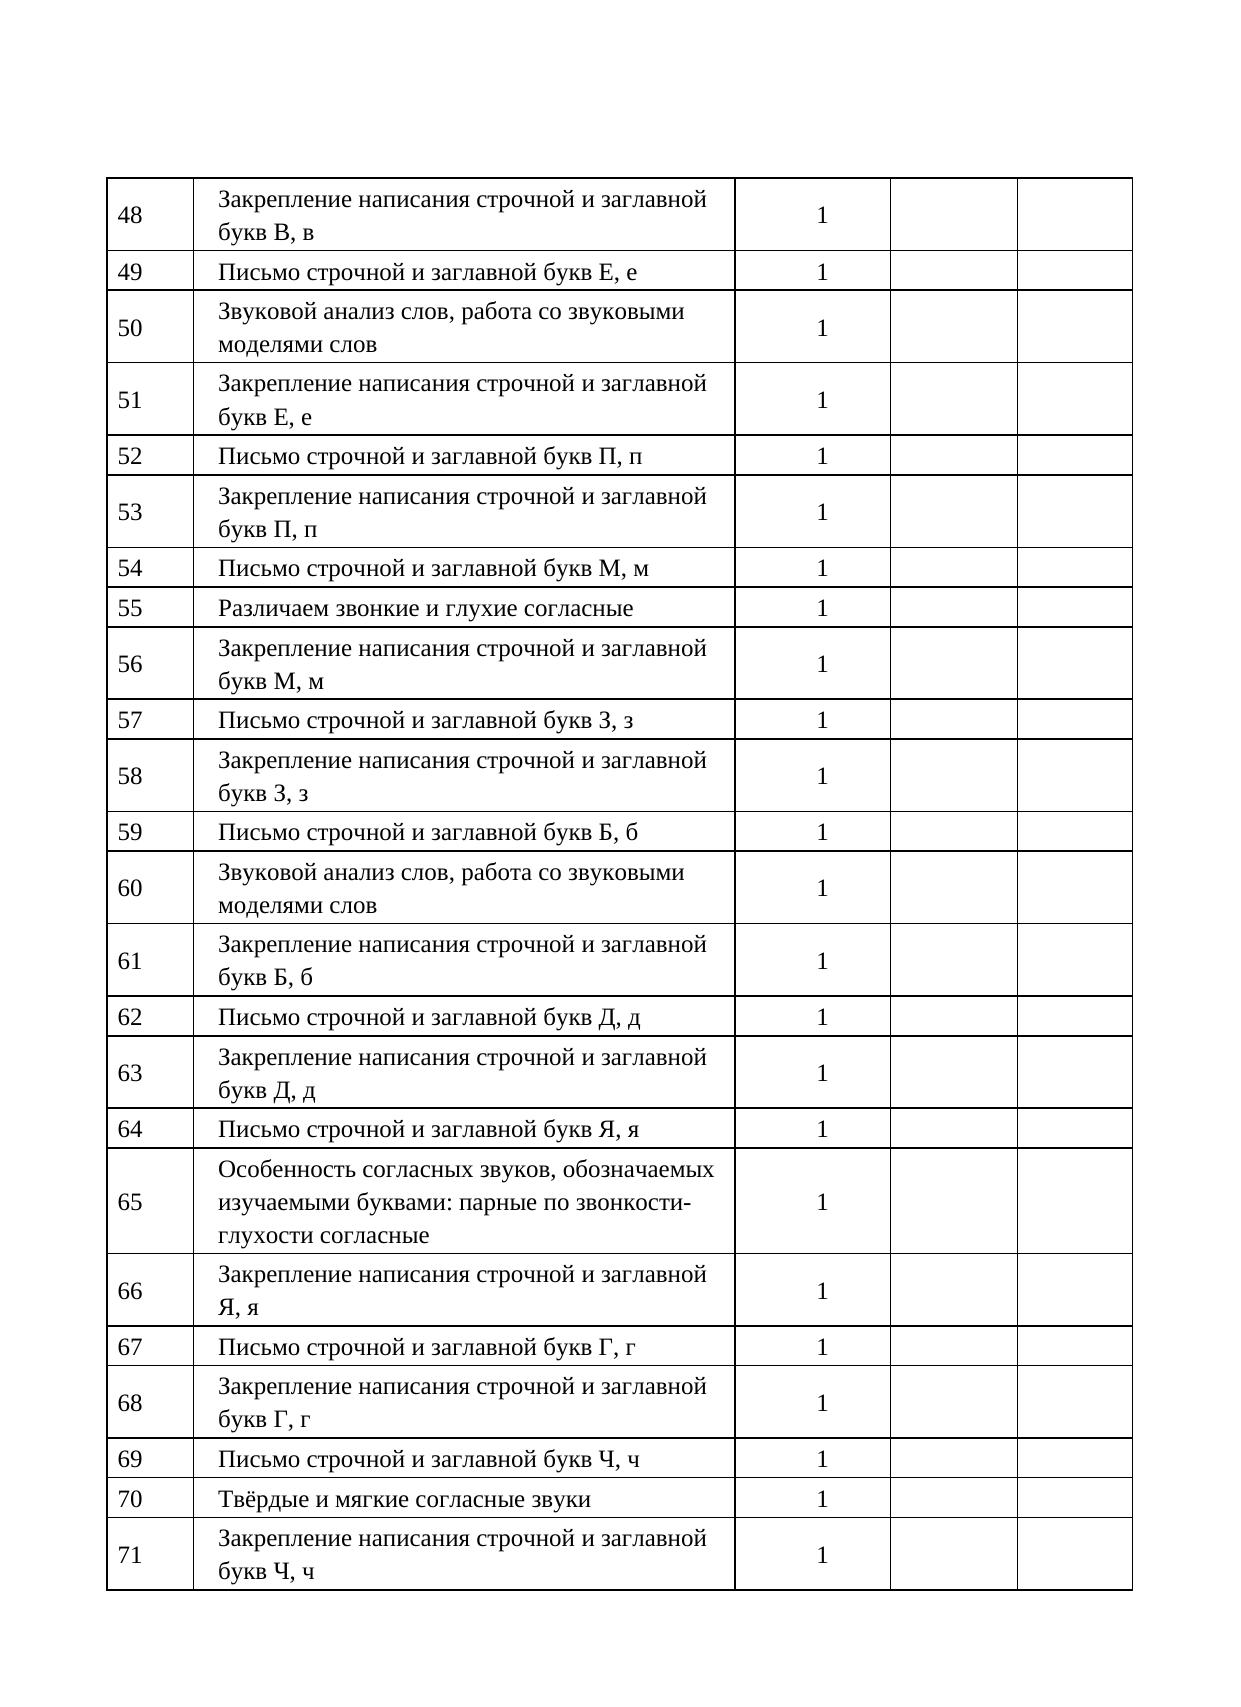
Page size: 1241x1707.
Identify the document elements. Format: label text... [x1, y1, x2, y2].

table_cell Различаем звонкие и глухие согласные [194, 588, 734, 626]
table_cell Письмо строчной и заглавной букв З, з [194, 700, 734, 738]
table_cell Закрепление написания строчной и заглавной букв В, в [194, 179, 734, 249]
table_cell [1018, 852, 1132, 923]
table_cell 61 [108, 924, 193, 995]
table_cell 67 [108, 1327, 193, 1365]
table_cell 63 [108, 1037, 193, 1107]
table_cell [891, 1478, 1017, 1517]
table_cell [891, 588, 1017, 626]
table_cell [1018, 588, 1132, 626]
table_cell [891, 1149, 1017, 1252]
table_cell [891, 179, 1017, 249]
table_cell 53 [108, 476, 193, 546]
table_cell 1 [736, 740, 890, 811]
table_cell 1 [736, 812, 890, 850]
table_cell [891, 924, 1017, 995]
table_cell [891, 1366, 1017, 1437]
table_cell 48 [108, 179, 193, 249]
table_cell Закрепление написания строчной и заглавной букв Е, е [194, 363, 734, 434]
table_cell [891, 1109, 1017, 1147]
table_cell 51 [108, 363, 193, 434]
table_cell Письмо строчной и заглавной букв М, м [194, 548, 734, 586]
table_cell [891, 1518, 1017, 1589]
table_cell Закрепление написания строчной и заглавной букв Д, д [194, 1037, 734, 1107]
table_cell [891, 436, 1017, 474]
table_cell [1018, 1149, 1132, 1252]
table_cell 65 [108, 1149, 193, 1252]
table_cell [1018, 251, 1132, 289]
table_cell [891, 1327, 1017, 1365]
table_cell 1 [736, 1149, 890, 1252]
table_cell Твёрдые и мягкие согласные звуки [194, 1478, 734, 1517]
table_cell Письмо строчной и заглавной букв Г, г [194, 1327, 734, 1365]
table_cell Письмо строчной и заглавной букв Я, я [194, 1109, 734, 1147]
table_cell Письмо строчной и заглавной букв Д, д [194, 997, 734, 1035]
table_cell Закрепление написания строчной и заглавной букв Ч, ч [194, 1518, 734, 1589]
table_cell Письмо строчной и заглавной букв П, п [194, 436, 734, 474]
table_cell [891, 548, 1017, 586]
table_cell [891, 291, 1017, 362]
table_cell 1 [736, 852, 890, 923]
table_cell 1 [736, 291, 890, 362]
table_cell Особенность согласных звуков, обозначаемых изучаемыми буквами: парные по звонкости-глухости согласные [194, 1149, 734, 1252]
table_cell [1018, 1518, 1132, 1589]
table_cell 64 [108, 1109, 193, 1147]
table_cell [1018, 1254, 1132, 1325]
table_cell Письмо строчной и заглавной букв Ч, ч [194, 1439, 734, 1477]
table_cell [891, 700, 1017, 738]
table_cell [1018, 628, 1132, 698]
table_cell 1 [736, 1327, 890, 1365]
table_cell 70 [108, 1478, 193, 1517]
table_cell 1 [736, 997, 890, 1035]
table_cell 1 [736, 700, 890, 738]
table_cell Закрепление написания строчной и заглавной букв М, м [194, 628, 734, 698]
table_cell [1018, 700, 1132, 738]
table_cell 1 [736, 548, 890, 586]
table_cell [1018, 812, 1132, 850]
table_cell 1 [736, 476, 890, 546]
table_cell 69 [108, 1439, 193, 1477]
table_cell 1 [736, 363, 890, 434]
table_cell Письмо строчной и заглавной букв Б, б [194, 812, 734, 850]
table_cell 1 [736, 1366, 890, 1437]
table_cell [1018, 1109, 1132, 1147]
table_cell 68 [108, 1366, 193, 1437]
table_cell Звуковой анализ слов, работа со звуковыми моделями слов [194, 852, 734, 923]
table_cell 50 [108, 291, 193, 362]
table_cell 1 [736, 436, 890, 474]
table_cell [1018, 291, 1132, 362]
table_cell [891, 1254, 1017, 1325]
table_cell [891, 1439, 1017, 1477]
table_cell 1 [736, 1254, 890, 1325]
table_cell [1018, 1439, 1132, 1477]
table_cell [891, 476, 1017, 546]
table_cell [891, 628, 1017, 698]
table_cell 59 [108, 812, 193, 850]
table_cell 54 [108, 548, 193, 586]
table_cell 1 [736, 1439, 890, 1477]
table_cell Закрепление написания строчной и заглавной букв П, п [194, 476, 734, 546]
table_cell 62 [108, 997, 193, 1035]
table_cell 1 [736, 251, 890, 289]
table_cell 1 [736, 1518, 890, 1589]
table_cell 1 [736, 1037, 890, 1107]
table_cell 1 [736, 628, 890, 698]
table_cell 1 [736, 179, 890, 249]
table_cell [891, 997, 1017, 1035]
table_cell 60 [108, 852, 193, 923]
table_cell Звуковой анализ слов, работа со звуковыми моделями слов [194, 291, 734, 362]
table_cell 58 [108, 740, 193, 811]
table_cell [1018, 1037, 1132, 1107]
table_cell [1018, 1327, 1132, 1365]
table_cell [1018, 997, 1132, 1035]
table_cell Закрепление написания строчной и заглавной Я, я [194, 1254, 734, 1325]
table_cell 1 [736, 1478, 890, 1517]
table_cell 55 [108, 588, 193, 626]
table_cell 57 [108, 700, 193, 738]
table_cell [1018, 476, 1132, 546]
table_cell 49 [108, 251, 193, 289]
table_cell [891, 852, 1017, 923]
table_cell 1 [736, 1109, 890, 1147]
table_cell [891, 1037, 1017, 1107]
table_cell [1018, 924, 1132, 995]
table_cell [1018, 436, 1132, 474]
table_cell 52 [108, 436, 193, 474]
table_cell [1018, 179, 1132, 249]
table_cell [891, 251, 1017, 289]
table_cell [891, 812, 1017, 850]
table_cell [891, 740, 1017, 811]
table_cell [1018, 1478, 1132, 1517]
table_cell [1018, 1366, 1132, 1437]
table_cell [891, 363, 1017, 434]
table_cell [1018, 363, 1132, 434]
table_cell 1 [736, 924, 890, 995]
table_cell [1018, 740, 1132, 811]
table_cell Закрепление написания строчной и заглавной букв З, з [194, 740, 734, 811]
table_cell 66 [108, 1254, 193, 1325]
table_cell [1018, 548, 1132, 586]
table_cell 1 [736, 588, 890, 626]
table_cell Закрепление написания строчной и заглавной букв Б, б [194, 924, 734, 995]
table_cell 71 [108, 1518, 193, 1589]
table_cell Закрепление написания строчной и заглавной букв Г, г [194, 1366, 734, 1437]
table_cell Письмо строчной и заглавной букв Е, е [194, 251, 734, 289]
table_cell 56 [108, 628, 193, 698]
